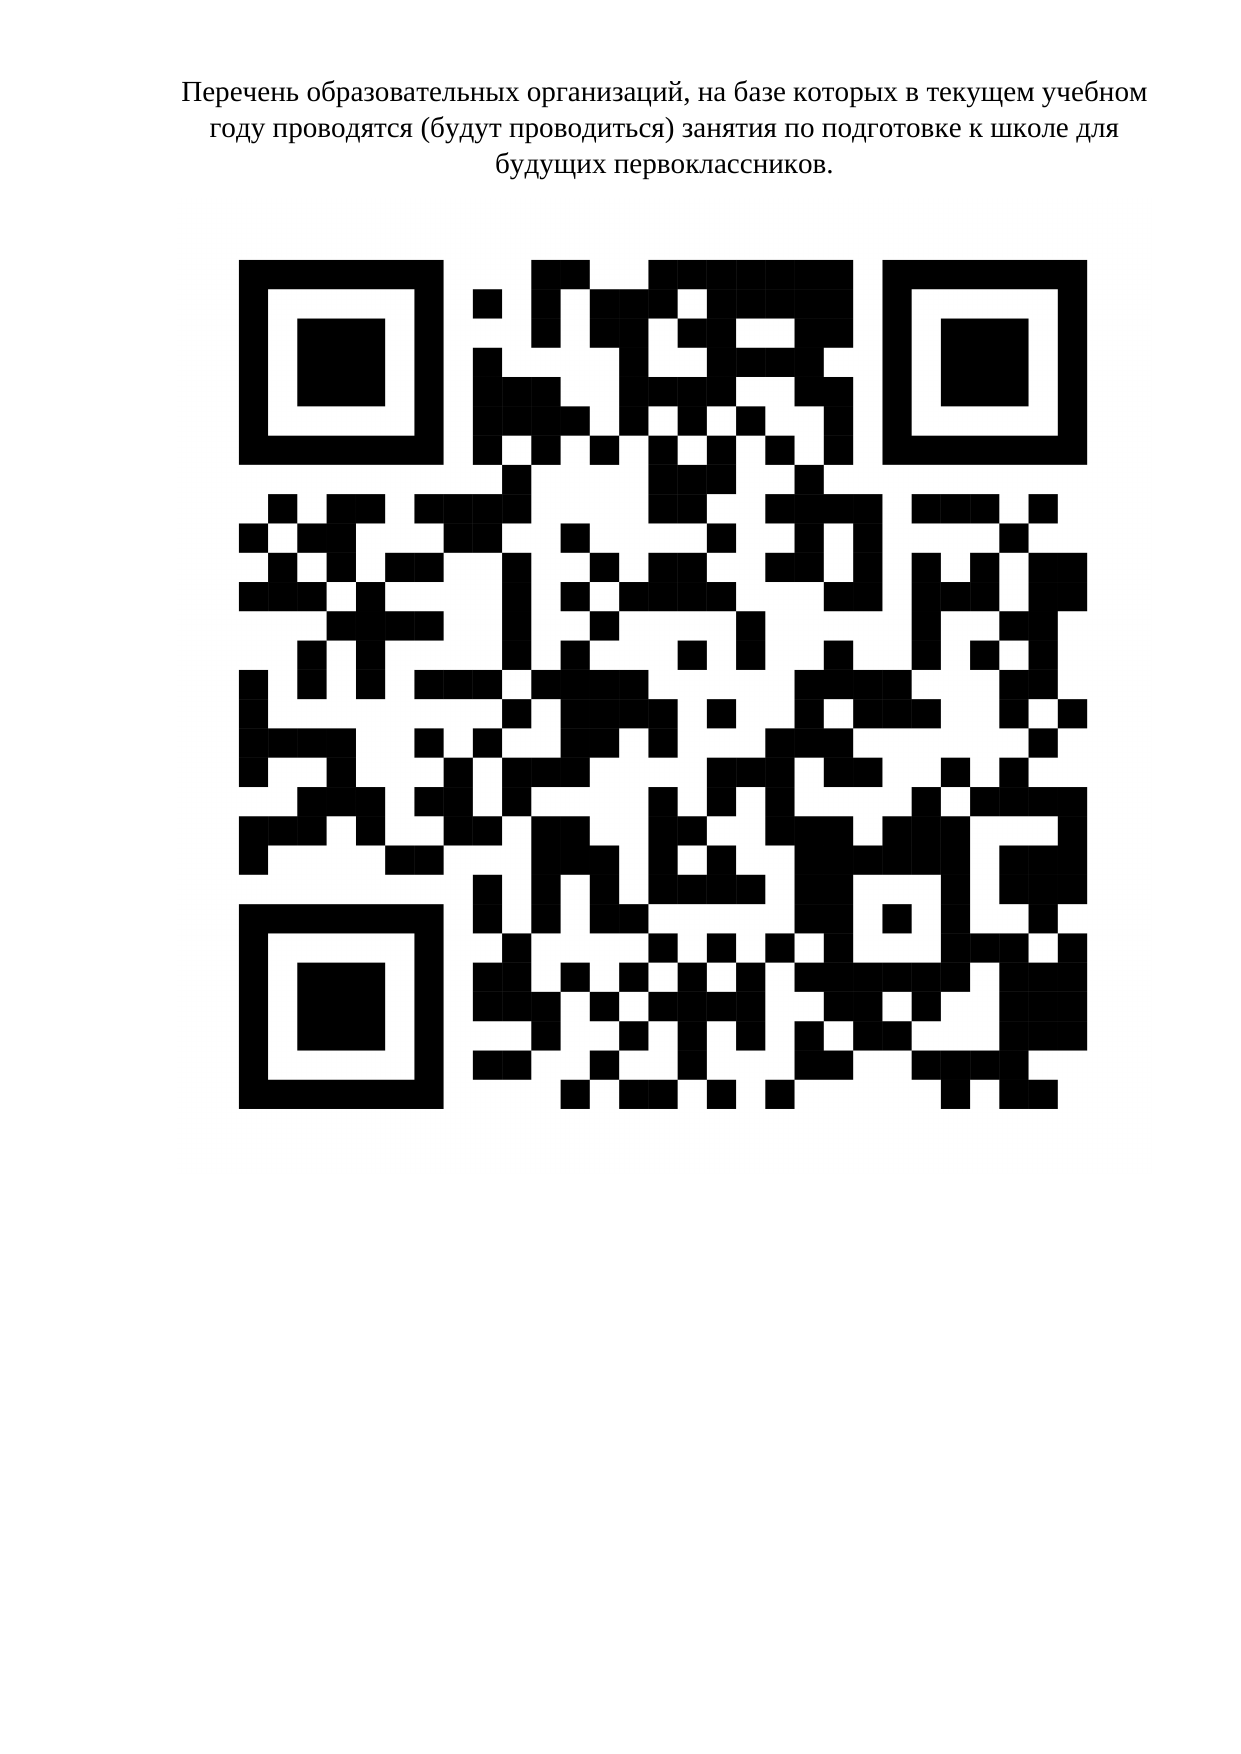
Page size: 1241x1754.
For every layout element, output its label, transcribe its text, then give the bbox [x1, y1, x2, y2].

picture [177, 198, 1152, 1174]
text Перечень образовательных организаций, на базе которых в текущем учебном году проводятся (будут проводиться) занятия по подготовке к школе для будущих первоклассников. [177, 74, 1152, 180]
